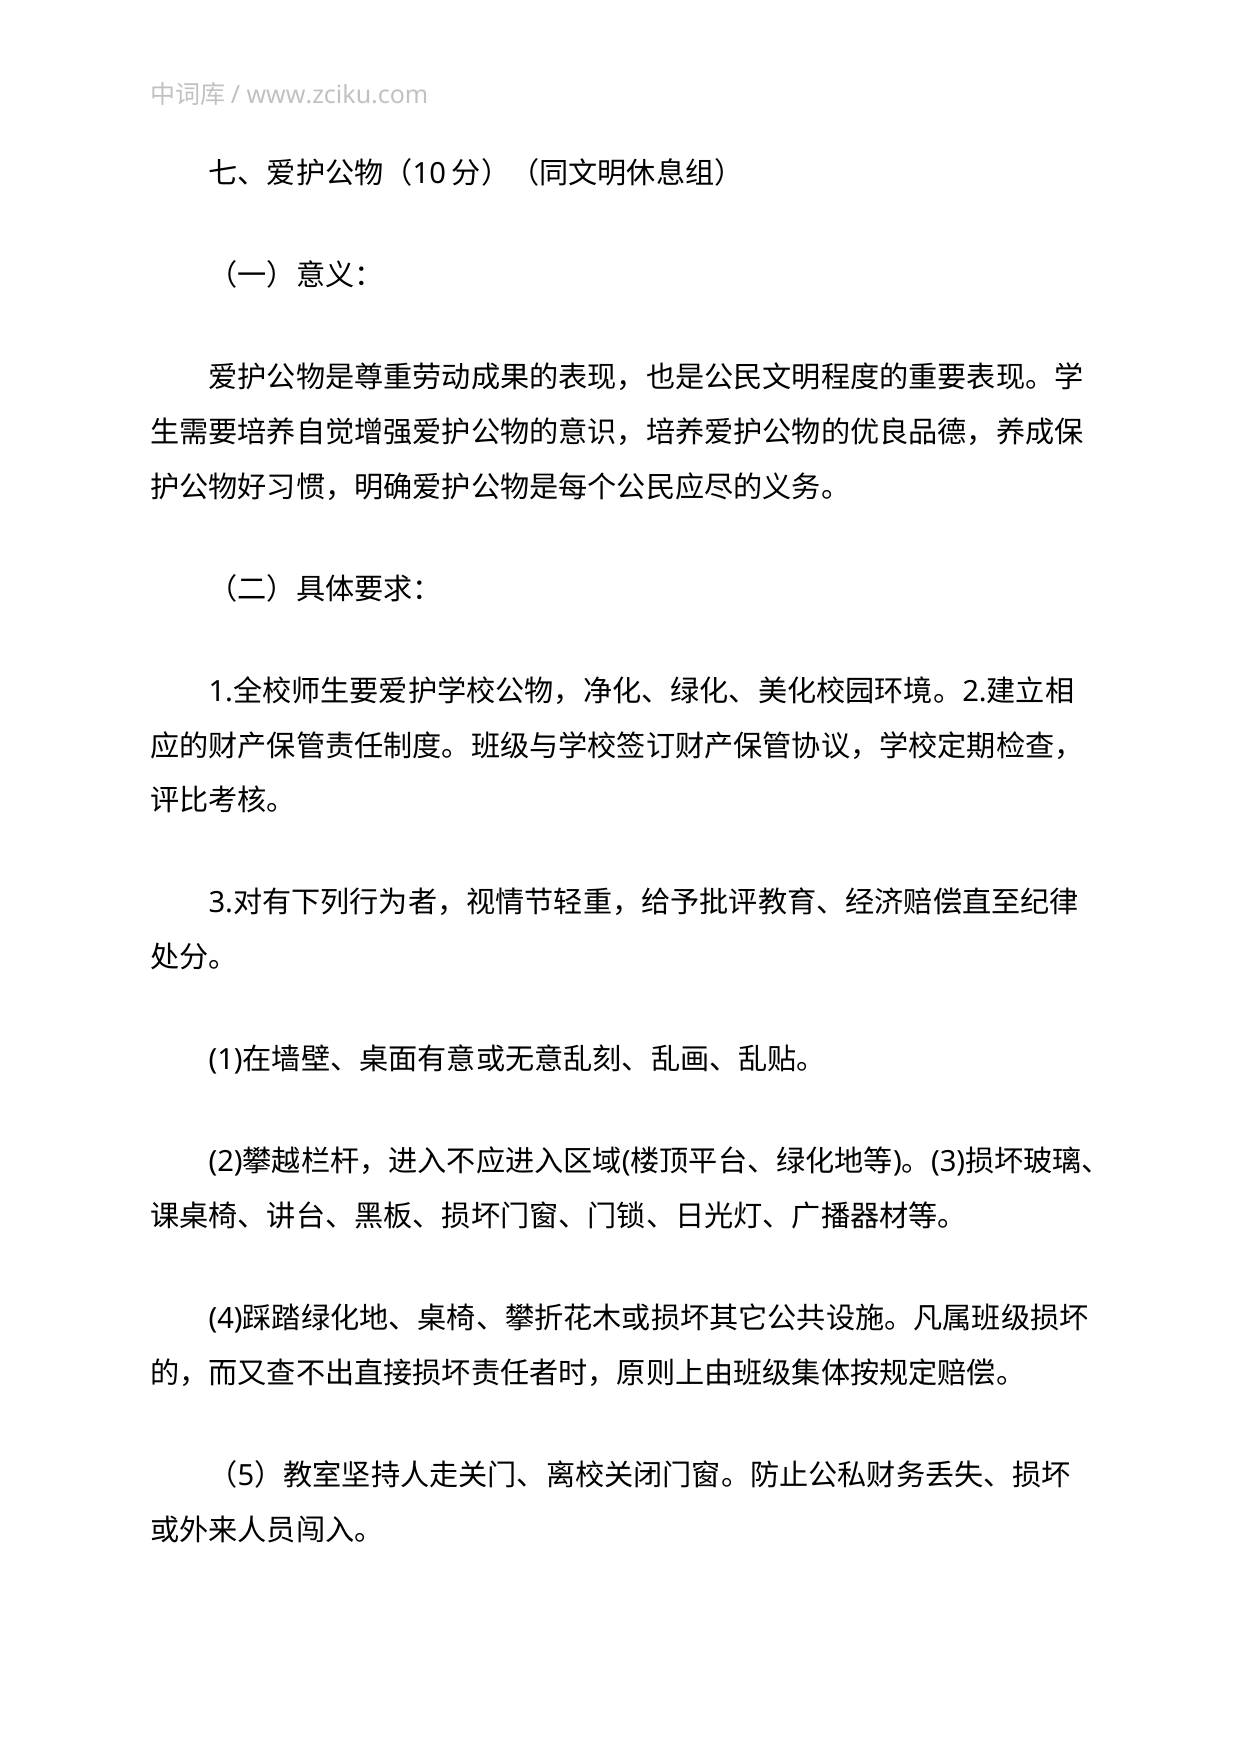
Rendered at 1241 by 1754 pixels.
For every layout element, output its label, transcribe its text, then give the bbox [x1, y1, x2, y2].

text (4)踩踏绿化地、桌椅、攀折花木或损坏其它公共设施。凡属班级损坏的，而又查不出直接损坏责任者时，原则上由班级集体按规定赔偿。 [150, 1294, 1090, 1392]
text 3.对有下列行为者，视情节轻重，给予批评教育、经济赔偿直至纪律处分。 [150, 879, 1090, 976]
text （5）教室坚持人走关门、离校关闭门窗。防止公私财务丢失、损坏或外来人员闯入。 [150, 1451, 1090, 1548]
text （二）具体要求： [150, 565, 1090, 608]
text （一）意义： [150, 252, 1090, 294]
text (2)攀越栏杆，进入不应进入区域(楼顶平台、绿化地等)。(3)损坏玻璃、课桌椅、讲台、黑板、损坏门窗、门锁、日光灯、广播器材等。 [150, 1137, 1090, 1235]
text 爱护公物是尊重劳动成果的表现，也是公民文明程度的重要表现。学生需要培养自觉增强爱护公物的意识，培养爱护公物的优良品德，养成保护公物好习惯，明确爱护公物是每个公民应尽的义务。 [150, 354, 1090, 506]
text 1.全校师生要爱护学校公物，净化、绿化、美化校园环境。2.建立相应的财产保管责任制度。班级与学校签订财产保管协议，学校定期检查，评比考核。 [150, 667, 1090, 819]
text 七、爱护公物（10分）（同文明休息组） [150, 150, 1090, 192]
text (1)在墙壁、桌面有意或无意乱刻、乱画、乱贴。 [150, 1036, 1090, 1078]
